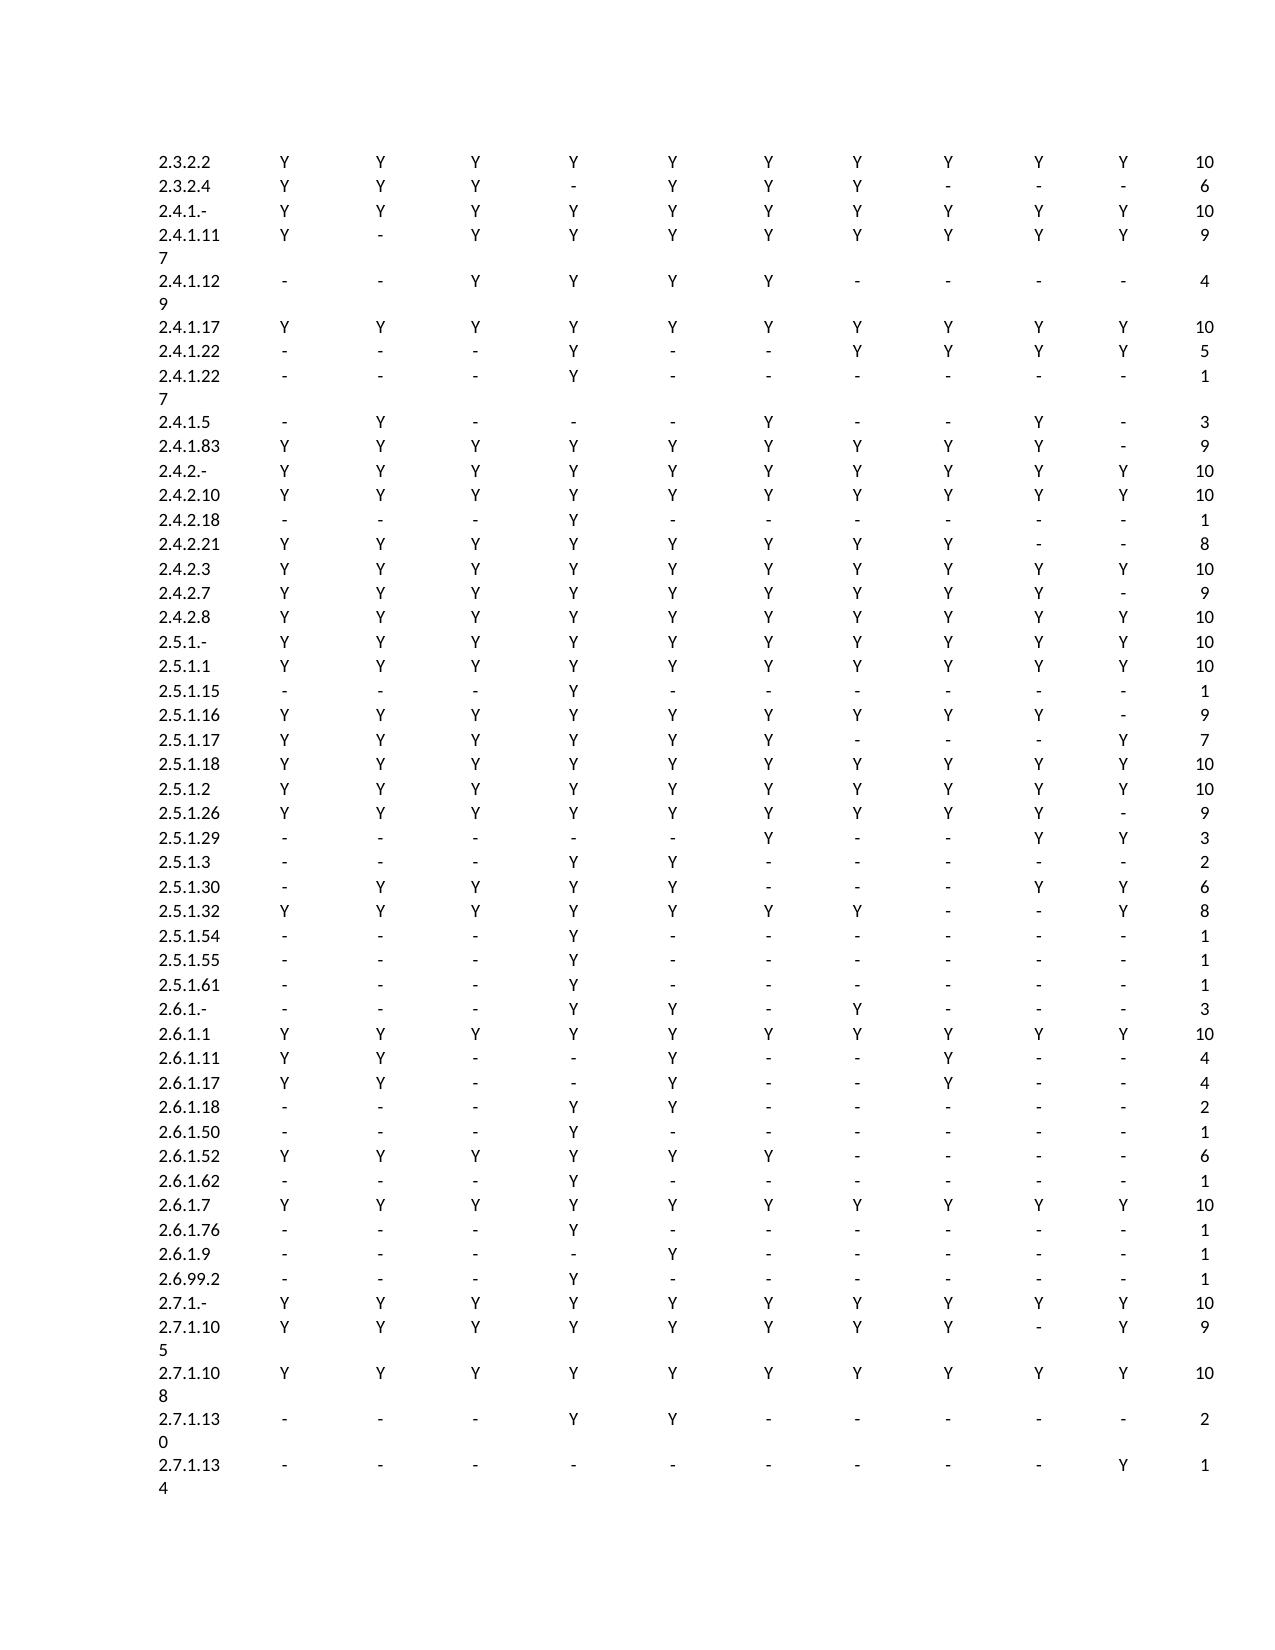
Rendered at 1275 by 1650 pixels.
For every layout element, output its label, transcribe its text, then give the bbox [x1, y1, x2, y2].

table_cell - [333, 364, 428, 410]
table_cell 1 [1167, 364, 1242, 410]
table_cell Y [1080, 224, 1167, 269]
table_cell 5 [1167, 340, 1242, 364]
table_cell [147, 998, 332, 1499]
table_cell - [236, 364, 332, 410]
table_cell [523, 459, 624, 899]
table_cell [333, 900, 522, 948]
table_cell Y [523, 269, 624, 315]
table_cell Y [236, 150, 332, 174]
table_cell Y [428, 150, 522, 174]
table_cell - [428, 340, 522, 364]
table_cell Y [428, 434, 522, 459]
table_cell - [333, 224, 428, 269]
table_cell - [1080, 175, 1167, 199]
table_cell Y [898, 150, 998, 174]
table_cell - [428, 410, 522, 434]
table_cell Y [998, 150, 1079, 174]
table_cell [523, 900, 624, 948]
table_cell Y [816, 150, 898, 174]
table_cell Y [721, 175, 816, 199]
table_cell 2.4.1.5 [147, 410, 236, 434]
table_cell Y [898, 224, 998, 269]
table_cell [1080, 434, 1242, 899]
table_cell Y [998, 434, 1079, 459]
table_cell 2.4.1.22 [147, 340, 236, 364]
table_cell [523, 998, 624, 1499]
table_cell - [898, 269, 998, 315]
table_cell Y [998, 315, 1079, 339]
table_cell - [898, 410, 998, 434]
table_cell - [625, 340, 721, 364]
table_cell Y [523, 434, 624, 459]
table_cell 6 [1167, 175, 1242, 199]
table_cell - [236, 340, 332, 364]
table_cell Y [625, 315, 721, 339]
table_cell Y [625, 269, 721, 315]
table_cell Y [333, 434, 428, 459]
table_cell Y [998, 410, 1079, 434]
table_cell 3 [1167, 410, 1242, 434]
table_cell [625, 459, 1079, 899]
table_cell Y [721, 224, 816, 269]
table_cell Y [625, 175, 721, 199]
table_cell - [998, 175, 1079, 199]
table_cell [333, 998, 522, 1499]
table_cell Y [625, 199, 721, 223]
table_cell Y [523, 340, 624, 364]
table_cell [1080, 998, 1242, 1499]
table_cell Y [236, 434, 332, 459]
table_cell Y [1080, 150, 1167, 174]
table_cell Y [428, 269, 522, 315]
table_cell Y [1080, 199, 1167, 223]
table_cell Y [898, 434, 998, 459]
table_cell Y [625, 224, 721, 269]
table_cell Y [236, 175, 332, 199]
table_cell - [523, 175, 624, 199]
table_cell Y [236, 224, 332, 269]
table_cell Y [898, 315, 998, 339]
table_cell - [1080, 269, 1167, 315]
table_cell Y [998, 340, 1079, 364]
table_cell Y [998, 199, 1079, 223]
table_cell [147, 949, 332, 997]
table_cell Y [816, 315, 898, 339]
table_cell - [333, 340, 428, 364]
table_cell Y [428, 224, 522, 269]
table_cell Y [333, 410, 428, 434]
table_cell Y [333, 315, 428, 339]
table_cell Y [816, 224, 898, 269]
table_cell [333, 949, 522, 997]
table_cell Y [721, 199, 816, 223]
table_cell Y [523, 224, 624, 269]
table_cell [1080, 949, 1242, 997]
table_cell Y [1080, 340, 1167, 364]
table_cell - [236, 410, 332, 434]
table_cell 2.3.2.4 [147, 175, 236, 199]
table_cell Y [523, 364, 624, 410]
table_cell - [428, 364, 522, 410]
table_cell - [236, 269, 332, 315]
table_cell 10 [1167, 315, 1242, 339]
table_cell Y [816, 434, 898, 459]
table_cell Y [523, 315, 624, 339]
table_cell - [1080, 364, 1167, 410]
table_cell - [523, 410, 624, 434]
table_cell 2.4.1.83 [147, 434, 236, 459]
table_cell - [625, 410, 721, 434]
table_cell - [816, 410, 898, 434]
table_cell 2.4.1.- [147, 199, 236, 223]
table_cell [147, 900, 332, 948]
table_cell - [998, 269, 1079, 315]
table_cell 2.4.1.117 [147, 224, 236, 269]
table_cell 2.3.2.2 [147, 150, 236, 174]
table_cell Y [816, 199, 898, 223]
table_cell 2.4.1.129 [147, 269, 236, 315]
table_cell 2.4.1.17 [147, 315, 236, 339]
table_cell Y [236, 199, 332, 223]
table_cell - [721, 364, 816, 410]
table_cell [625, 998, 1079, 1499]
table_cell Y [625, 150, 721, 174]
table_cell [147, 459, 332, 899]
table_cell 4 [1167, 269, 1242, 315]
table_cell Y [721, 434, 816, 459]
table_cell 2.4.1.227 [147, 364, 236, 410]
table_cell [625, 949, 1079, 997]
table_cell 10 [1167, 150, 1242, 174]
table_cell Y [721, 315, 816, 339]
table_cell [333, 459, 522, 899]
table_cell Y [523, 150, 624, 174]
table_cell - [816, 364, 898, 410]
table_cell Y [333, 199, 428, 223]
table_cell - [816, 269, 898, 315]
table_cell - [625, 364, 721, 410]
table_cell - [1080, 410, 1167, 434]
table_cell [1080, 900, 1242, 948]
table_cell Y [236, 315, 332, 339]
table_cell Y [998, 224, 1079, 269]
table_cell Y [333, 150, 428, 174]
table_cell Y [816, 175, 898, 199]
table_cell Y [523, 199, 624, 223]
table_cell 9 [1167, 224, 1242, 269]
table_cell 10 [1167, 199, 1242, 223]
table_cell - [998, 364, 1079, 410]
table_cell Y [721, 410, 816, 434]
table_cell - [333, 269, 428, 315]
table_cell Y [721, 150, 816, 174]
table_cell Y [428, 175, 522, 199]
table_cell Y [333, 175, 428, 199]
table_cell Y [428, 315, 522, 339]
table_cell Y [625, 434, 721, 459]
table_cell - [898, 175, 998, 199]
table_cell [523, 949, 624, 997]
table_cell Y [898, 199, 998, 223]
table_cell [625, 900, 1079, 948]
table_cell - [898, 364, 998, 410]
table_cell Y [721, 269, 816, 315]
table_cell Y [898, 340, 998, 364]
table_cell Y [428, 199, 522, 223]
table_cell - [721, 340, 816, 364]
table_cell Y [816, 340, 898, 364]
table_cell Y [1080, 315, 1167, 339]
